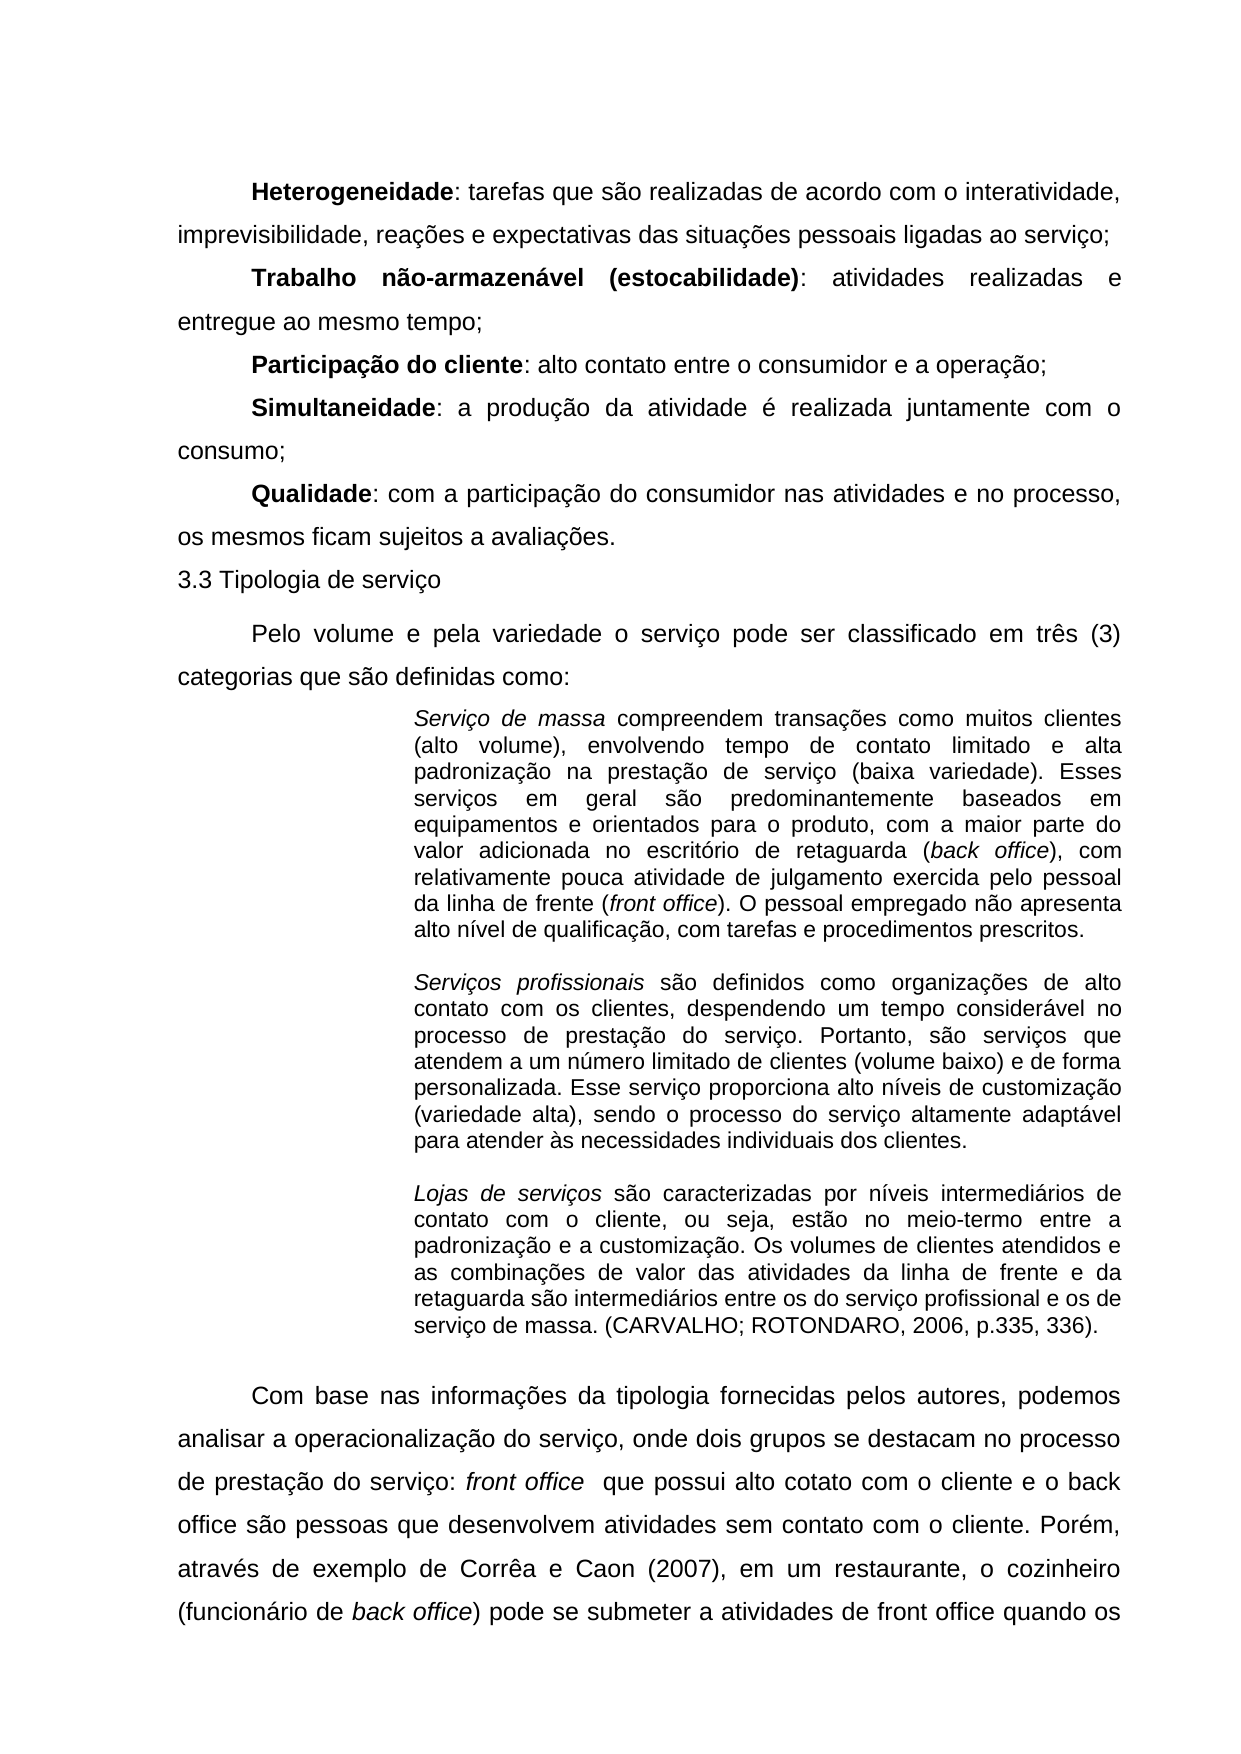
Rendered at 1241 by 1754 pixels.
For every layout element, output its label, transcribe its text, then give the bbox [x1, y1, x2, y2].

text Serviço de massa compreendem transações como muitos clientes (alto volume), envolvendo tempo de contato limitado e alta padronização na prestação de serviço (baixa variedade). Esses serviços em geral são predominantemente baseados em equipamentos e orientados para o produto, com a maior parte do valor adicionada no escritório de retaguarda (back office), com relativamente pouca atividade de julgamento exercida pelo pessoal da linha de frente (front office). O pessoal empregado não apresenta alto nível de qualificação, com tarefas e procedimentos prescritos. [413, 705, 1122, 943]
text Heterogeneidade: tarefas que são realizadas de acordo com o interatividade, imprevisibilidade, reações e expectativas das situações pessoais ligadas ao serviço; [177, 177, 1122, 249]
text Simultaneidade: a produção da atividade é realizada juntamente com o consumo; [177, 393, 1122, 465]
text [177, 1381, 1122, 1625]
text Lojas de serviços são caracterizadas por níveis intermediários de contato com o cliente, ou seja, estão no meio-termo entre a padronização e a customização. Os volumes de clientes atendidos e as combinações de valor das atividades da linha de frente e da retaguarda são intermediários entre os do serviço profissional e os de serviço de massa. (CARVALHO; ROTONDARO, 2006, p.335, 336). [413, 1180, 1122, 1338]
text Trabalho não-armazenável (estocabilidade): atividades realizadas e entregue ao mesmo tempo; [177, 263, 1122, 335]
text Serviços profissionais são definidos como organizações de alto contato com os clientes, despendendo um tempo considerável no processo de prestação do serviço. Portanto, são serviços que atendem a um número limitado de clientes (volume baixo) e de forma personalizada. Esse serviço proporciona alto níveis de customização (variedade alta), sendo o processo do serviço altamente adaptável para atender às necessidades individuais dos clientes. [413, 969, 1122, 1153]
text Pelo volume e pela variedade o serviço pode ser classificado em três (3) categorias que são definidas como: [177, 619, 1122, 691]
text Participação do cliente: alto contato entre o consumidor e a operação; [177, 350, 1122, 378]
text Qualidade: com a participação do consumidor nas atividades e no processo, os mesmos ficam sujeitos a avaliações. [177, 479, 1122, 551]
text 3.3 Tipologia de serviço [177, 565, 1122, 594]
